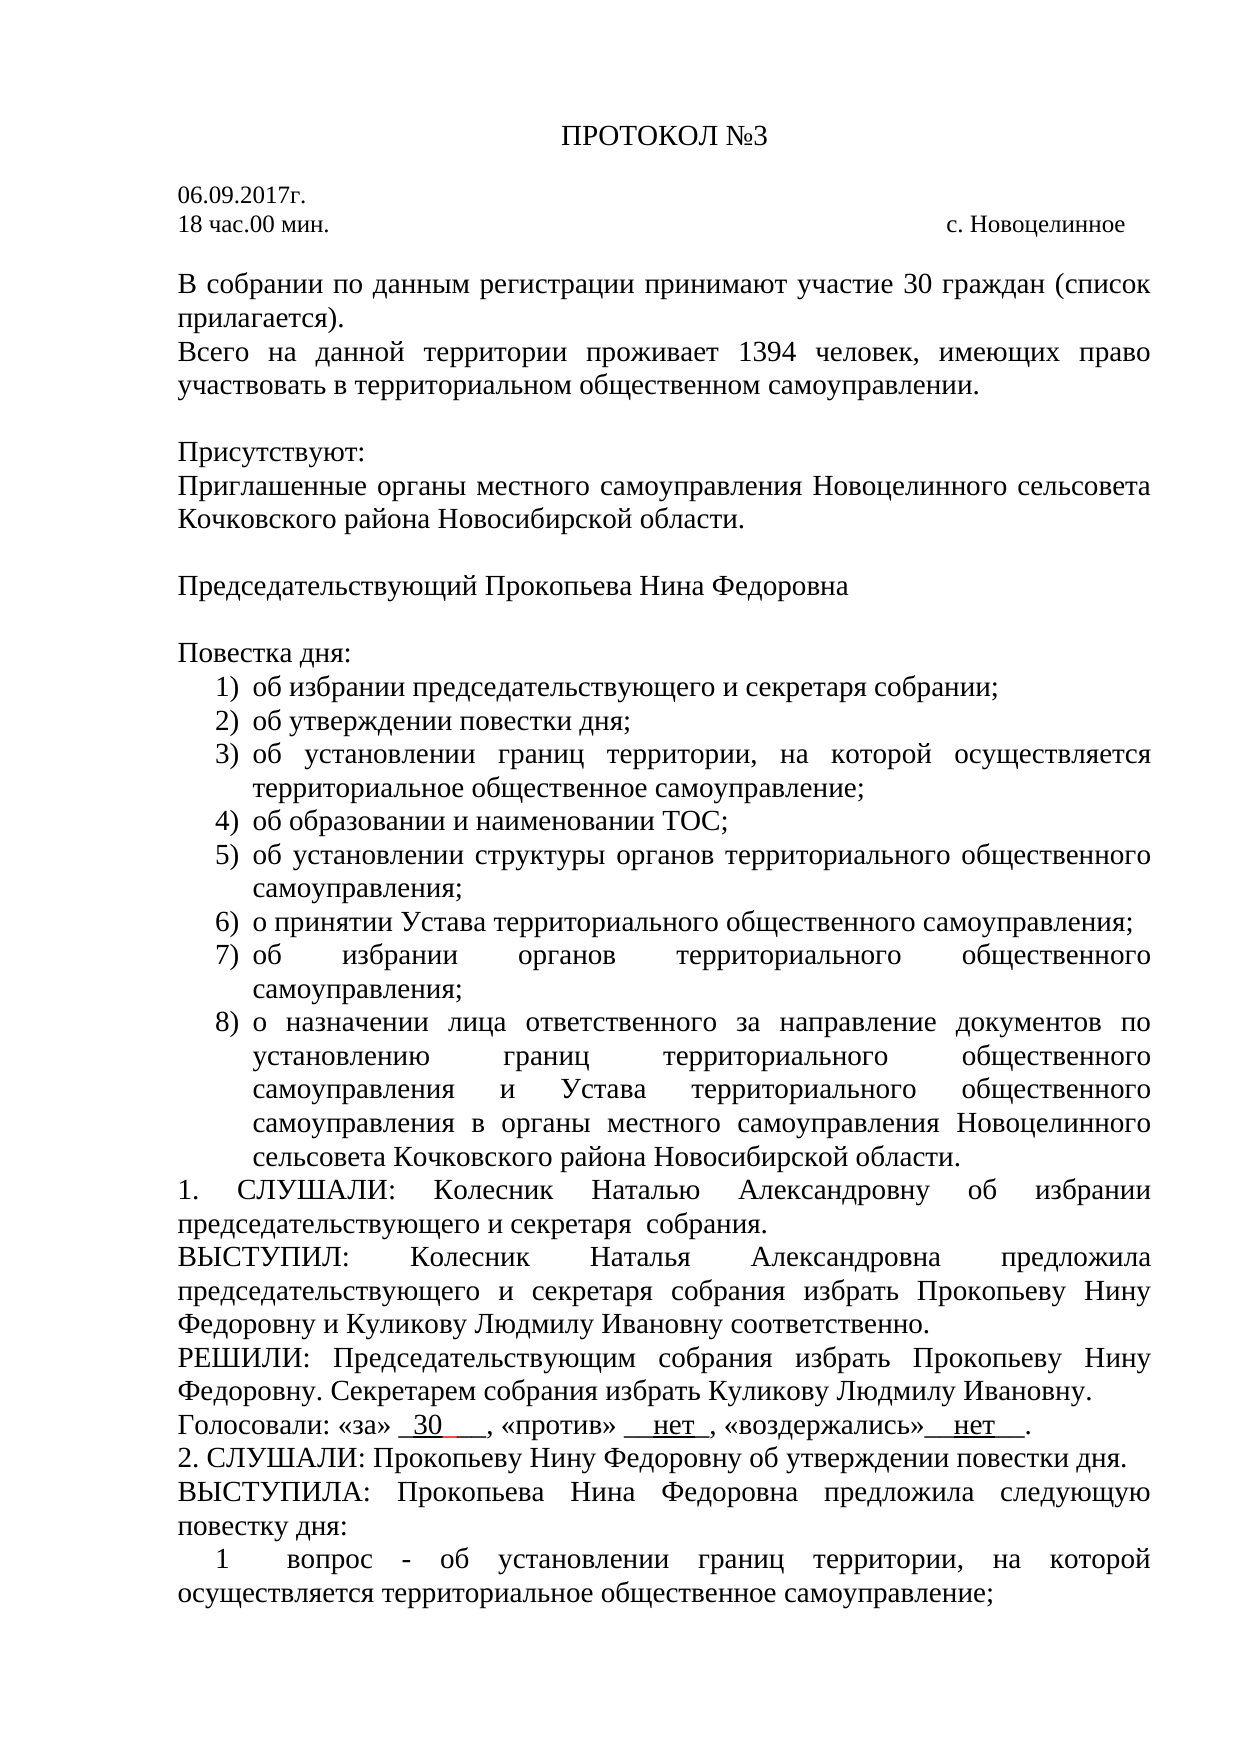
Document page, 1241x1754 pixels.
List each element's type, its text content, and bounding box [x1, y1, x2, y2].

text В собрании по данным регистрации принимают участие 30 граждан (список прилагается). [177, 267, 1152, 334]
list об установлении структуры органов территориального общественного самоуправления; [215, 837, 1152, 904]
text Присутствуют: [177, 434, 1152, 468]
text Всего на данной территории проживает 1394 человек, имеющих право участвовать в территориальном общественном самоуправлении. [177, 334, 1152, 401]
text 1 вопрос - об установлении границ территории, на которой осуществляется территориальное общественное самоуправление; [177, 1541, 1152, 1608]
text ПРОТОКОЛ №3 [177, 118, 1152, 152]
list о назначении лица ответственного за направление документов по установлению границ территориального общественного самоуправления и Устава территориального общественного самоуправления в органы местного самоуправления Новоцелинного сельсовета Кочковского района Новосибирской области. [215, 1004, 1152, 1172]
list об утверждении повестки дня; [215, 703, 1152, 736]
text Председательствующий Прокопьева Нина Федоровна [177, 568, 1152, 602]
list об избрании органов территориального общественного самоуправления; [215, 937, 1152, 1004]
list об установлении границ территории, на которой осуществляется территориальное общественное самоуправление; [215, 736, 1152, 803]
text РЕШИЛИ: Председательствующим собрания избрать Прокопьеву Нину Федоровну. Секретарем собрания избрать Куликову Людмилу Ивановну. [177, 1340, 1152, 1407]
text Повестка дня: [177, 636, 1152, 669]
list о принятии Устава территориального общественного самоуправления; [215, 904, 1152, 937]
text ВЫСТУПИЛА: Прокопьева Нина Федоровна предложила следующую повестку дня: [177, 1474, 1152, 1541]
text ВЫСТУПИЛ: Колесник Наталья Александровна предложила председательствующего и секретаря собрания избрать Прокопьеву Нину Федоровну и Куликову Людмилу Ивановну соответственно. [177, 1239, 1152, 1340]
text 06.09.2017г. [177, 180, 1152, 209]
text 2. СЛУШАЛИ: Прокопьеву Нину Федоровну об утверждении повестки дня. [177, 1441, 1152, 1474]
text Приглашенные органы местного самоуправления Новоцелинного сельсовета Кочковского района Новосибирской области. [177, 468, 1152, 535]
text Голосовали: «за» _30___, «против» __нет_, «воздержались»__нет__. [177, 1407, 1152, 1441]
list об образовании и наименовании ТОС; [215, 803, 1152, 837]
text 1. СЛУШАЛИ: Колесник Наталью Александровну об избрании председательствующего и секретаря собрания. [177, 1172, 1152, 1239]
list об избрании председательствующего и секретаря собрании; [215, 669, 1152, 703]
text 18 час.00 мин. с. Новоцелинное [177, 209, 1152, 238]
